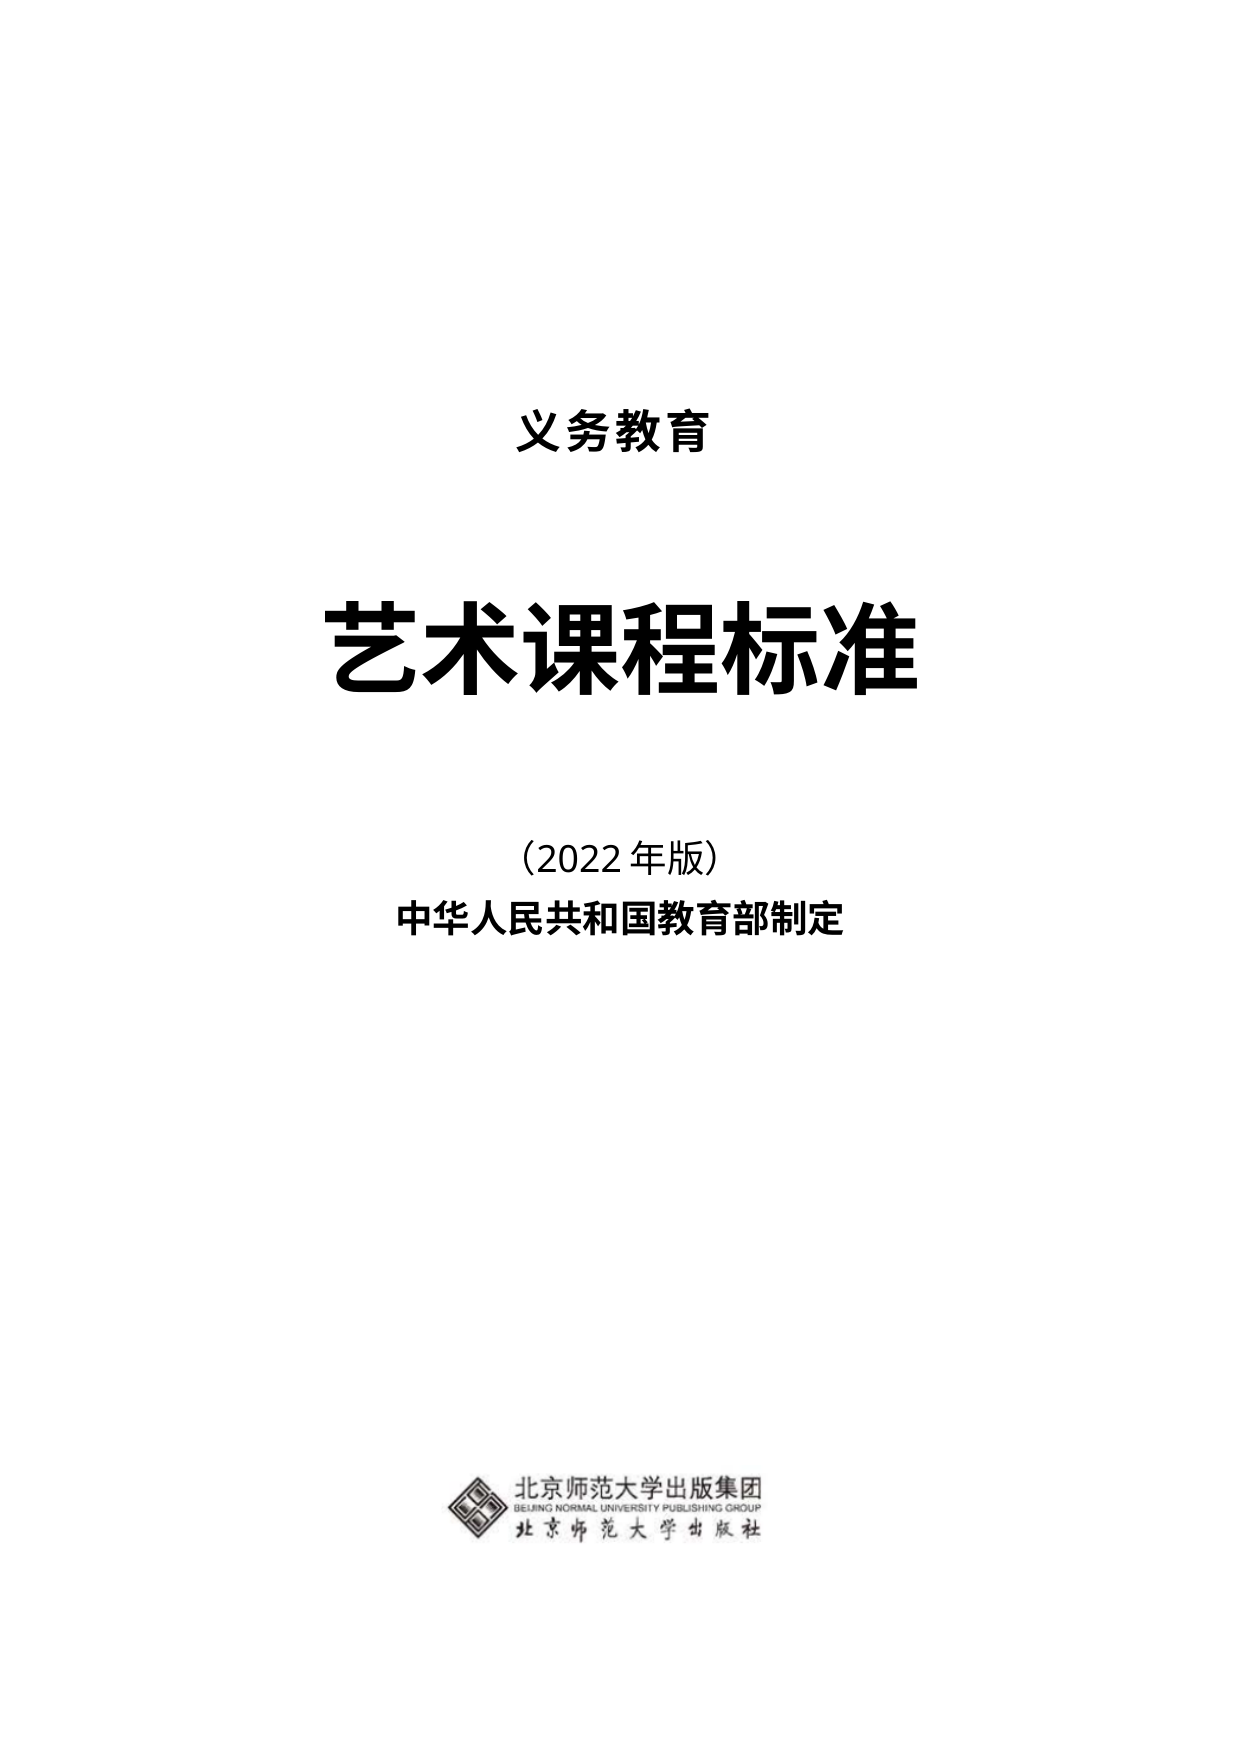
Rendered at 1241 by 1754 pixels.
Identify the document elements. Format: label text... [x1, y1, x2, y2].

text 义务教育 [183, 396, 1057, 462]
text 艺术课程标准 [183, 561, 1057, 724]
text 中华人民共和国教育部制定 [183, 889, 1057, 944]
text （2022年版） [183, 829, 1057, 883]
picture [441, 1465, 768, 1548]
